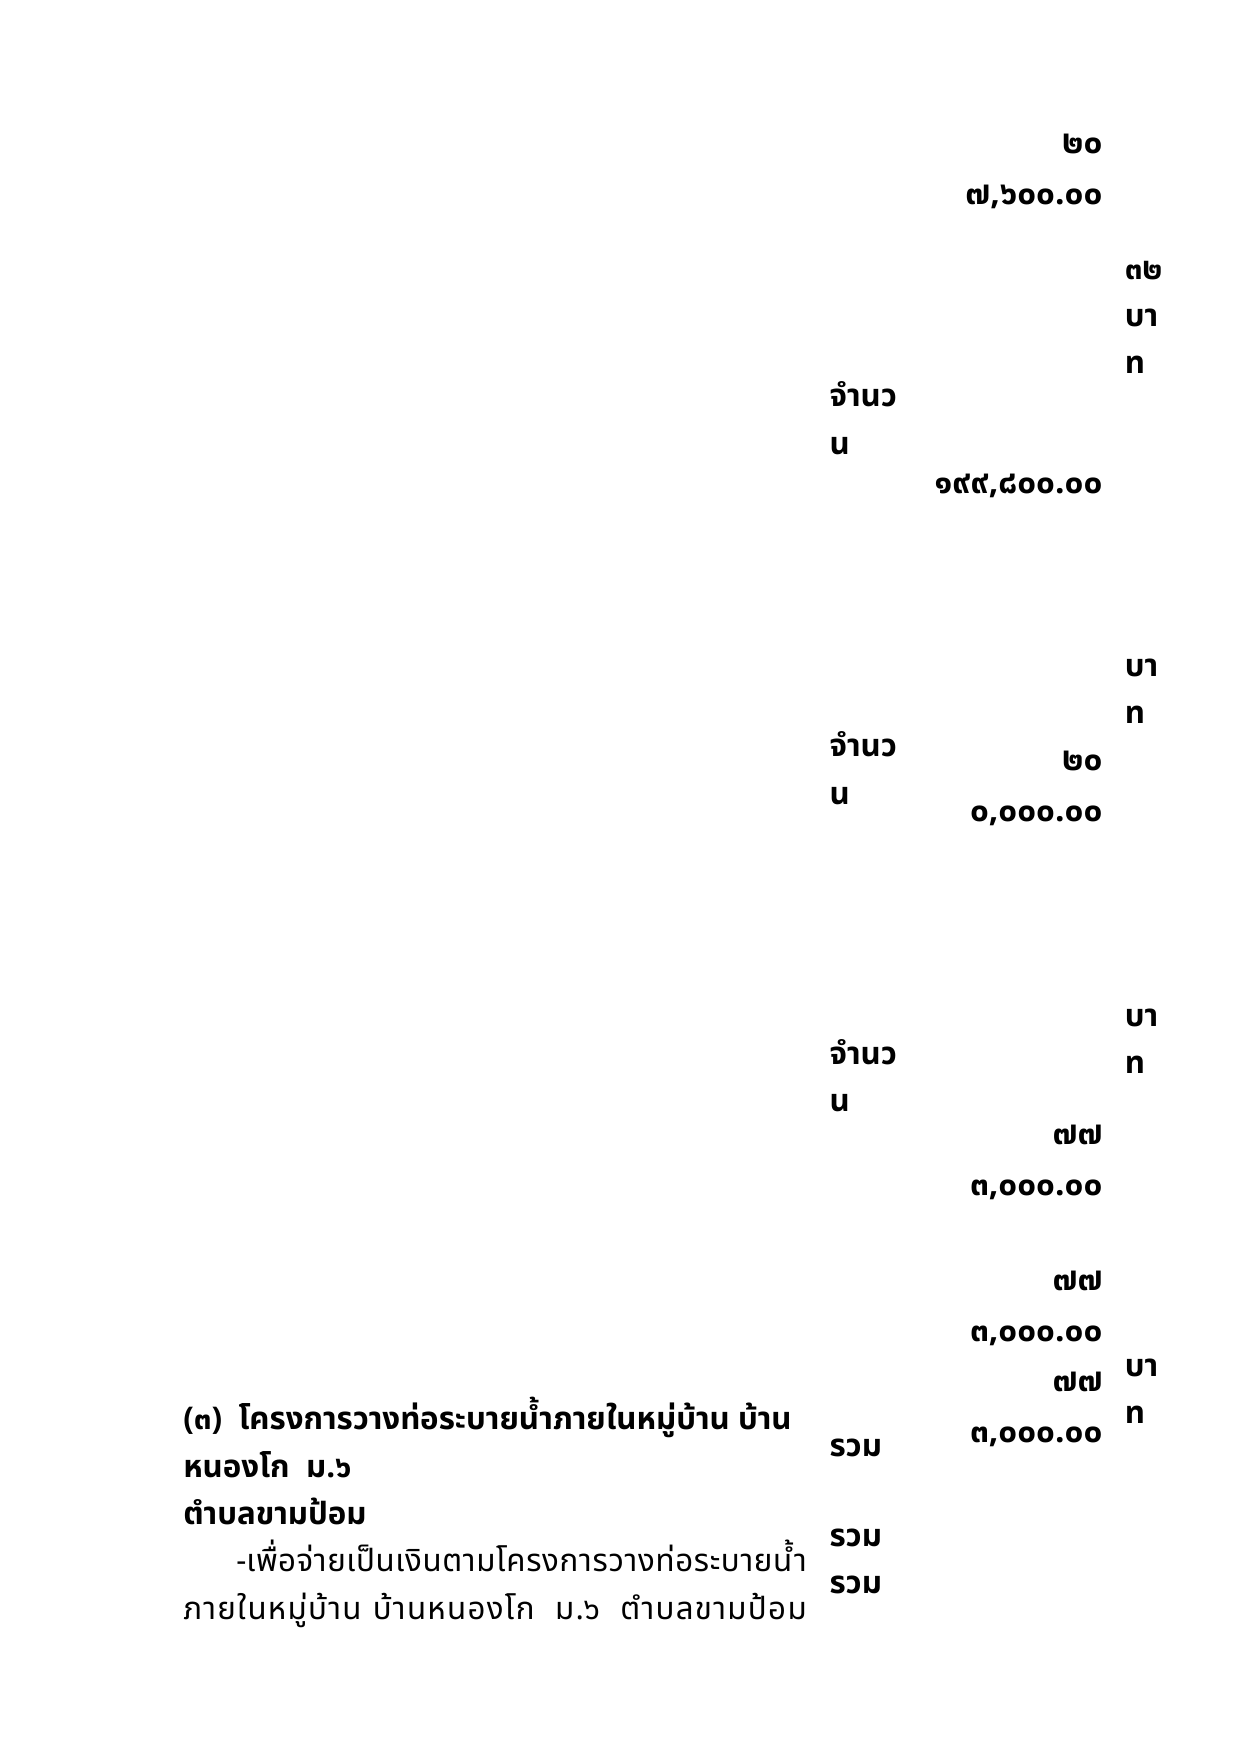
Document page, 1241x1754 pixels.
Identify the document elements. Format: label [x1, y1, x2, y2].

table_cell [921, 118, 1113, 1639]
table_cell [172, 118, 818, 1639]
table_cell [818, 118, 921, 1639]
table_cell [1113, 118, 1187, 1639]
